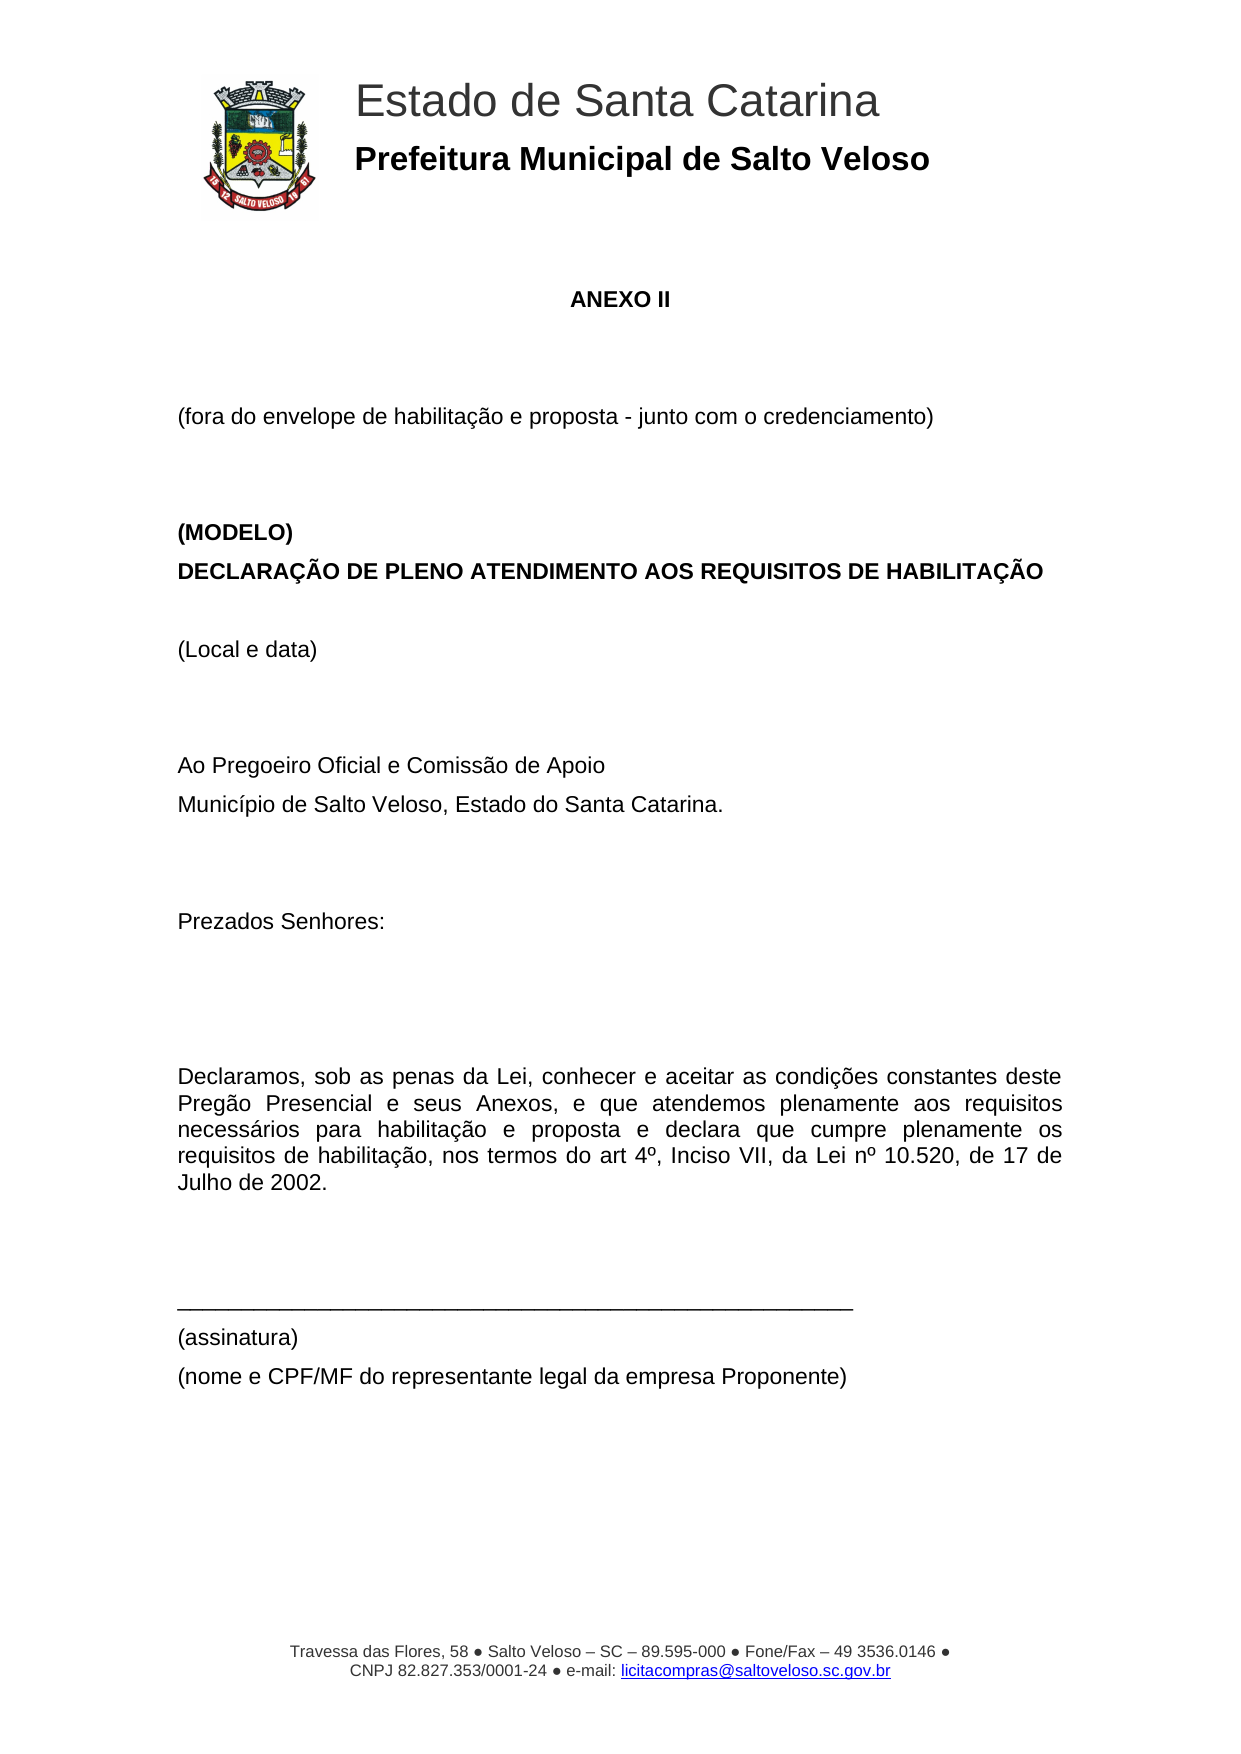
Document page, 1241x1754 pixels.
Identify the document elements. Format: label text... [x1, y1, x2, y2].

text (assinatura) [177, 1324, 1063, 1351]
text Ao Pregoeiro Oficial e Comissão de Apoio [177, 752, 1063, 779]
text ANEXO II [177, 286, 1063, 313]
text Município de Salto Veloso, Estado do Santa Catarina. [177, 791, 1063, 818]
text (Local e data) [177, 636, 1063, 662]
text Declaramos, sob as penas da Lei, conhecer e aceitar as condições constantes deste Pregão Presencial e seus Anexos, e que atendemos plenamente aos requisitos necessários para habilitação e proposta e declara que cumpre plenamente os requisitos de habilitação, nos termos do art 4º, Inciso VII, da Lei nº 10.520, de 17 de Julho de 2002. [177, 1063, 1063, 1195]
text Prezados Senhores: [177, 908, 1063, 934]
text DECLARAÇÃO DE PLENO ATENDIMENTO AOS REQUISITOS DE HABILITAÇÃO [177, 558, 1063, 584]
text (nome e CPF/MF do representante legal da empresa Proponente) [177, 1363, 1063, 1389]
text (MODELO) [177, 519, 1063, 546]
text _____________________________________________________ [177, 1285, 1063, 1312]
picture [201, 74, 320, 221]
text (fora do envelope de habilitação e proposta - junto com o credenciamento) [177, 403, 1063, 429]
